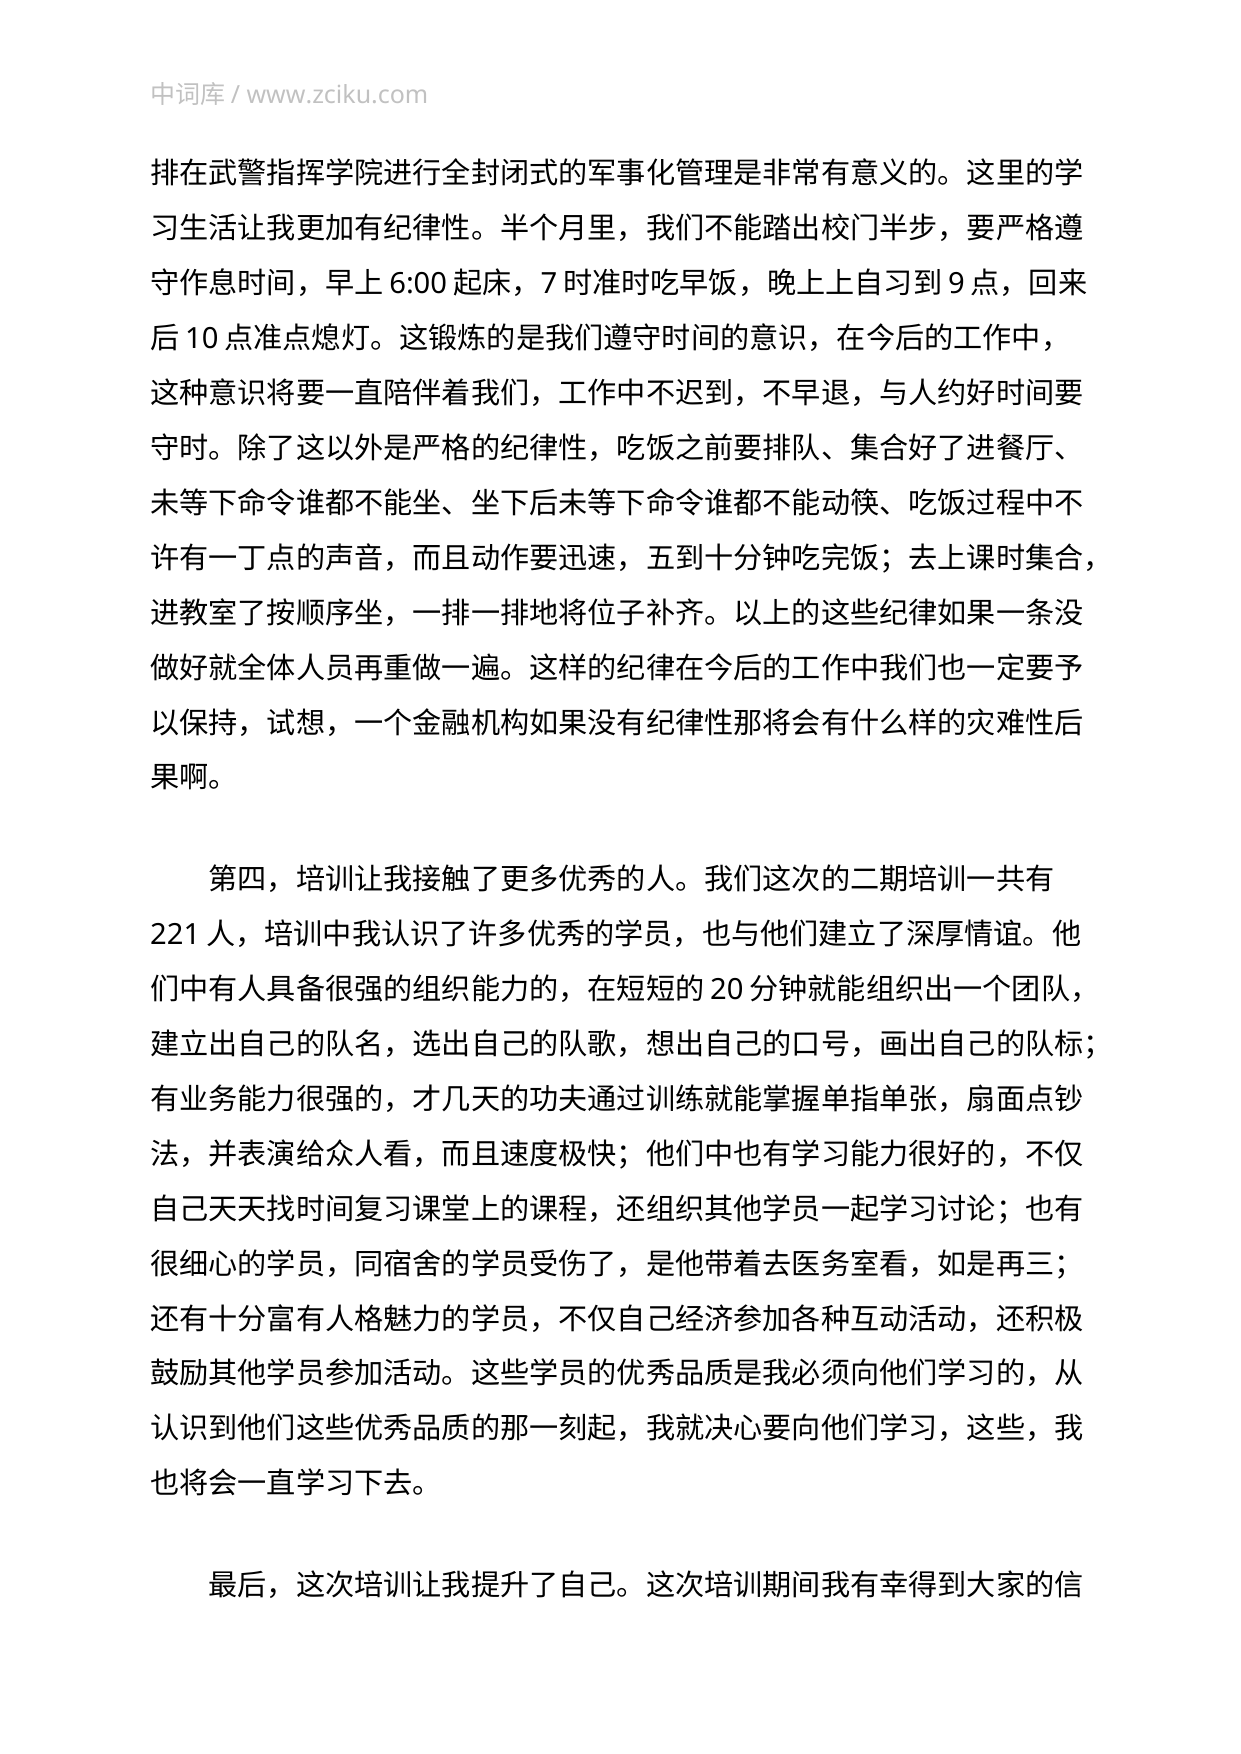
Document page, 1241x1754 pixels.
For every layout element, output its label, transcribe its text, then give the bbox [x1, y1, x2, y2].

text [150, 1562, 1090, 1604]
text 第四，培训让我接触了更多优秀的人。我们这次的二期培训一共有221人，培训中我认识了许多优秀的学员，也与他们建立了深厚情谊。他们中有人具备很强的组织能力的，在短短的20分钟就能组织出一个团队，建立出自己的队名，选出自己的队歌，想出自己的口号，画出自己的队标；有业务能力很强的，才几天的功夫通过训练就能掌握单指单张，扇面点钞法，并表演给众人看，而且速度极快；他们中也有学习能力很好的，不仅自己天天找时间复习课堂上的课程，还组织其他学员一起学习讨论；也有很细心的学员，同宿舍的学员受伤了，是他带着去医务室看，如是再三；还有十分富有人格魅力的学员，不仅自己经济参加各种互动活动，还积极鼓励其他学员参加活动。这些学员的优秀品质是我必须向他们学习的，从认识到他们这些优秀品质的那一刻起，我就决心要向他们学习，这些，我也将会一直学习下去。 [150, 856, 1090, 1502]
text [150, 150, 1090, 796]
